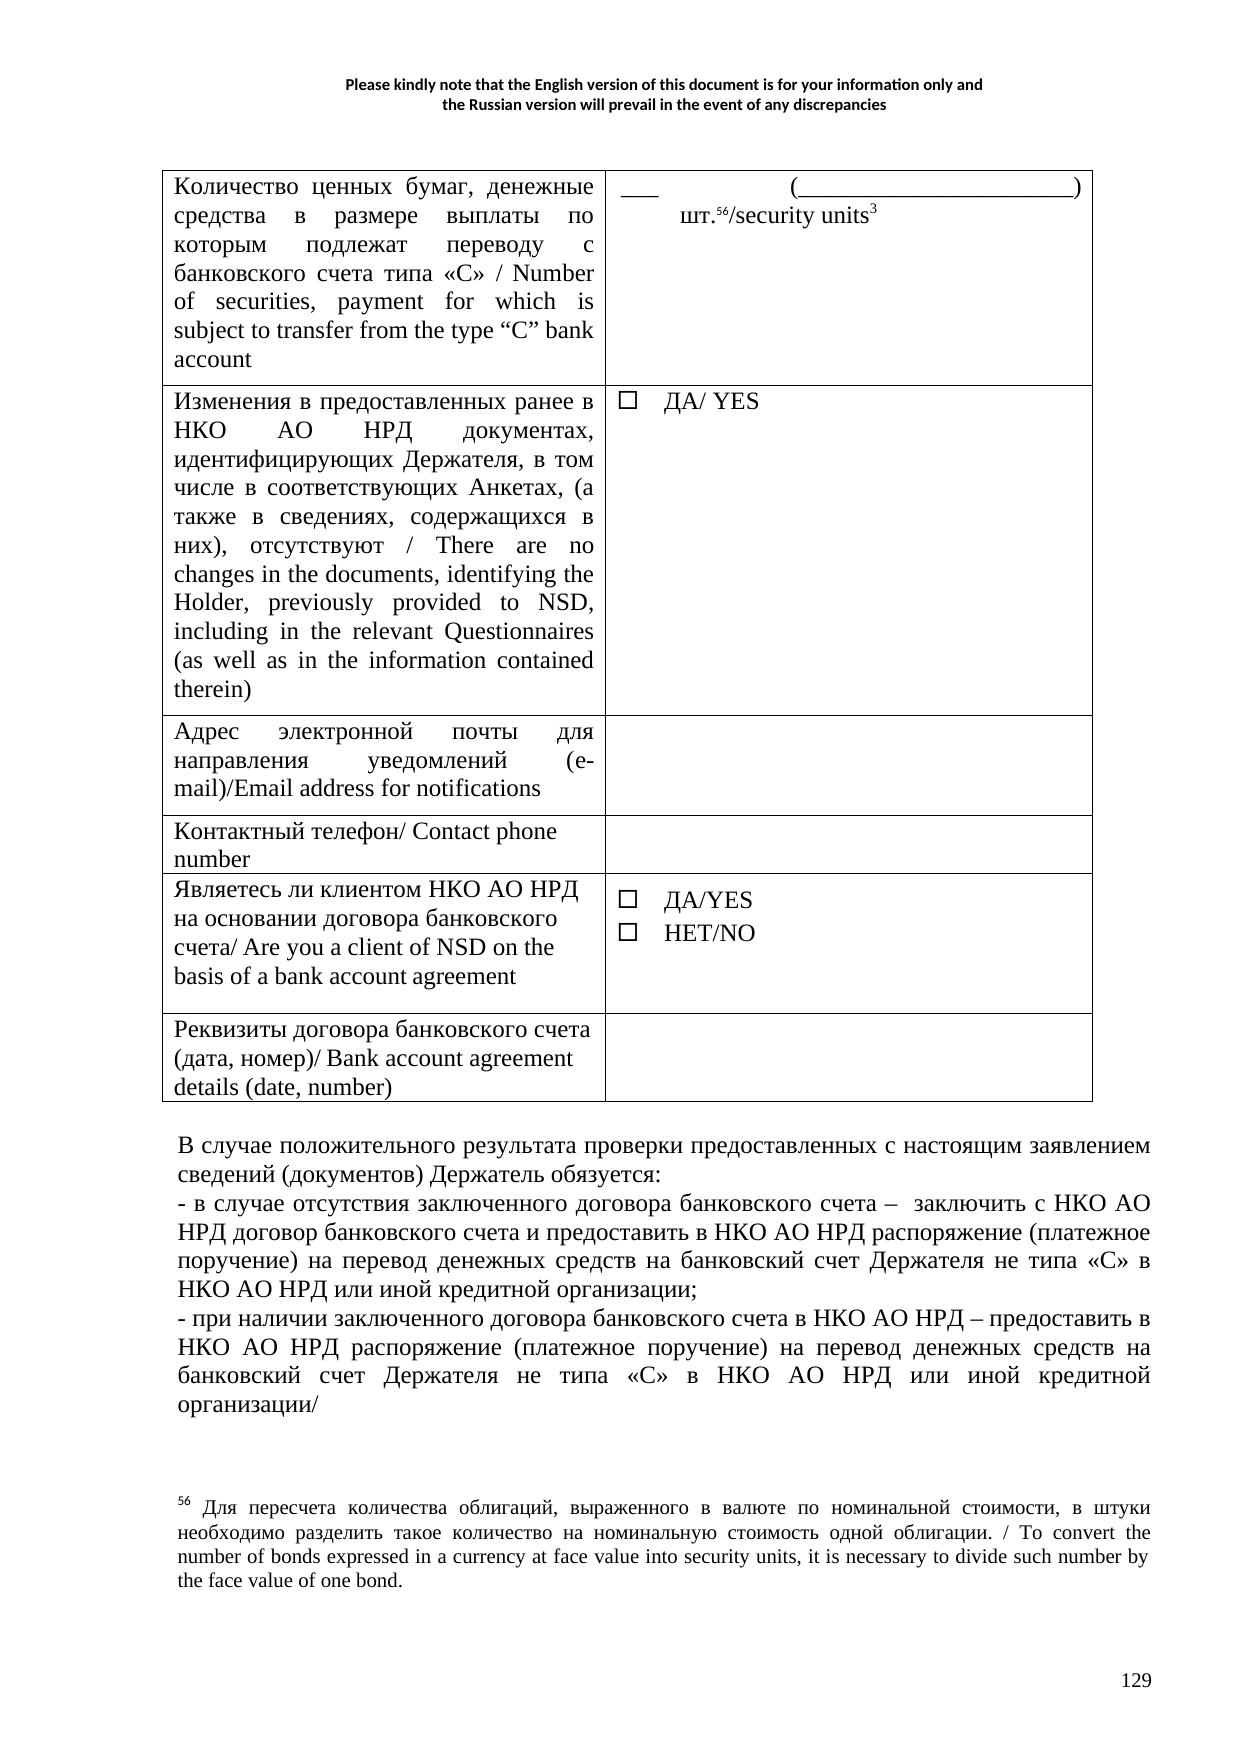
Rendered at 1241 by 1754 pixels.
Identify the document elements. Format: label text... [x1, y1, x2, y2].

text - при наличии заключенного договора банковского счета в НКО АО НРД – предоставить в НКО АО НРД распоряжение (платежное поручение) на перевод денежных средств на банковский счет Держателя не типа «С» в НКО АО НРД или иной кредитной организации/ [177, 1303, 1152, 1418]
table_cell Изменения в предоставленных ранее в НКО АО НРД документах, идентифицирующих Держателя, в том числе в соответствующих Анкетах, (а также в сведениях, содержащихся в них), отсутствуют / There are no changes in the documents, identifying the Holder, previously provided to NSD, including in the relevant Questionnaires (as well as in the information contained therein) [163, 386, 605, 715]
table_cell [606, 816, 1092, 873]
text В случае положительного результата проверки предоставленных с настоящим заявлением сведений (документов) Держатель обязуется: [177, 1130, 1152, 1188]
table_cell Адрес электронной почты для направления уведомлений (e-mail)/Email address for notifications [163, 716, 605, 815]
table_cell [606, 1014, 1092, 1101]
table_cell Являетесь ли клиентом НКО АО НРД на основании договора банковского счета/ Are you a client of NSD on the basis of a bank account agreement [163, 874, 605, 1013]
table_cell Количество ценных бумаг, денежные средства в размере выплаты по которым подлежат переводу с банковского счета типа «С» / Number of securities, payment for which is subject to transfer from the type “C” bank account [163, 171, 605, 385]
table_cell ДА/ YES [606, 386, 1092, 715]
table_cell [606, 716, 1092, 815]
table_cell ___ (______________________) шт./security units3 [606, 171, 1092, 385]
table_cell Контактный телефон/ Contact phone number [163, 816, 605, 873]
table_cell Реквизиты договора банковского счета (дата, номер)/ Bank account agreement details (date, number) [163, 1014, 605, 1101]
text - в случае отсутствия заключенного договора банковского счета – заключить с НКО АО НРД договор банковского счета и предоставить в НКО АО НРД распоряжение (платежное поручение) на перевод денежных средств на банковский счет Держателя не типа «С» в НКО АО НРД или иной кредитной организации; [177, 1188, 1152, 1303]
table_cell ДА/YES НЕТ/NO [606, 874, 1092, 1013]
